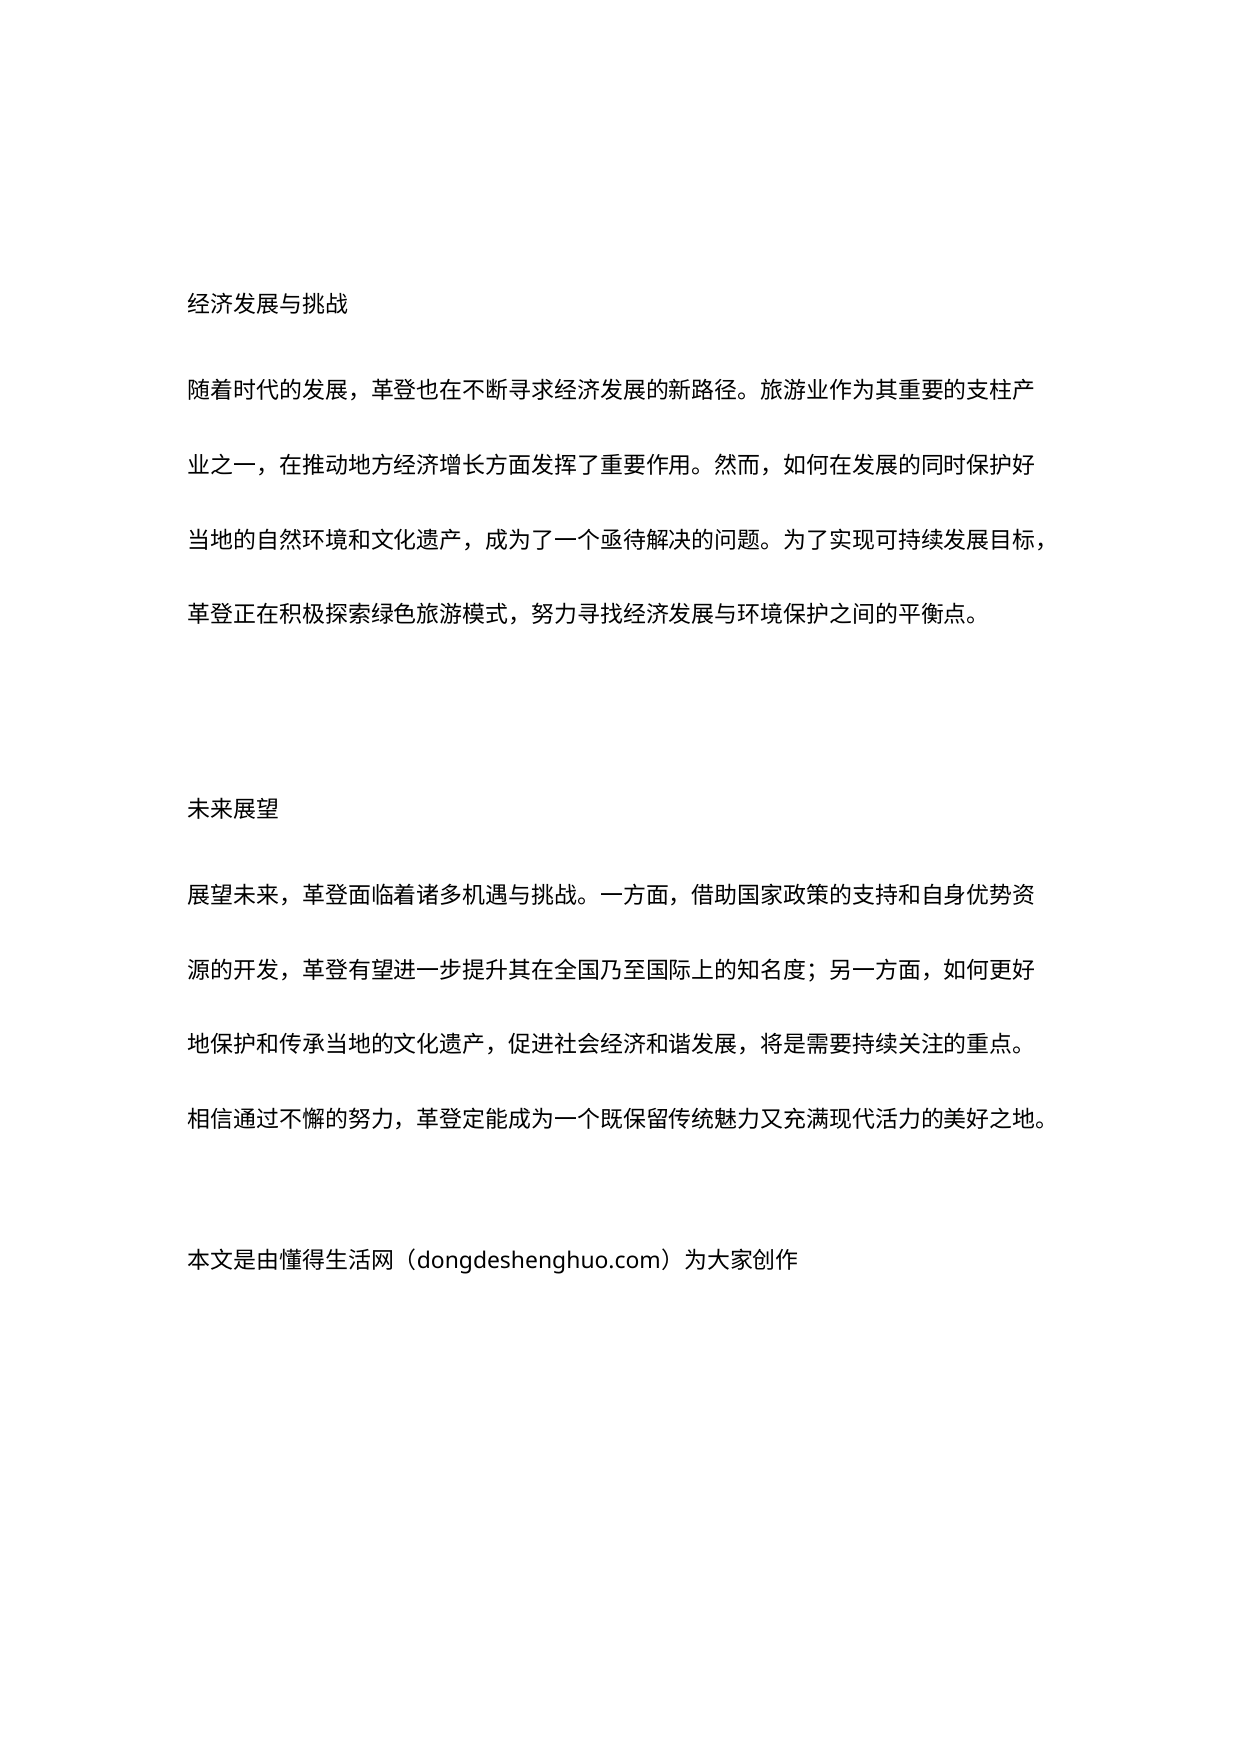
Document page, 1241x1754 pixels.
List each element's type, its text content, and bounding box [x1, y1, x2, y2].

text 本文是由懂得生活网（dongdeshenghuo.com）为大家创作 [187, 1226, 1053, 1291]
text 未来展望 [187, 774, 1053, 839]
text 随着时代的发展，革登也在不断寻求经济发展的新路径。旅游业作为其重要的支柱产业之一，在推动地方经济增长方面发挥了重要作用。然而，如何在发展的同时保护好当地的自然环境和文化遗产，成为了一个亟待解决的问题。为了实现可持续发展目标，革登正在积极探索绿色旅游模式，努力寻找经济发展与环境保护之间的平衡点。 [187, 356, 1053, 645]
text 经济发展与挑战 [187, 270, 1053, 335]
text 展望未来，革登面临着诸多机遇与挑战。一方面，借助国家政策的支持和自身优势资源的开发，革登有望进一步提升其在全国乃至国际上的知名度；另一方面，如何更好地保护和传承当地的文化遗产，促进社会经济和谐发展，将是需要持续关注的重点。相信通过不懈的努力，革登定能成为一个既保留传统魅力又充满现代活力的美好之地。 [187, 861, 1053, 1150]
